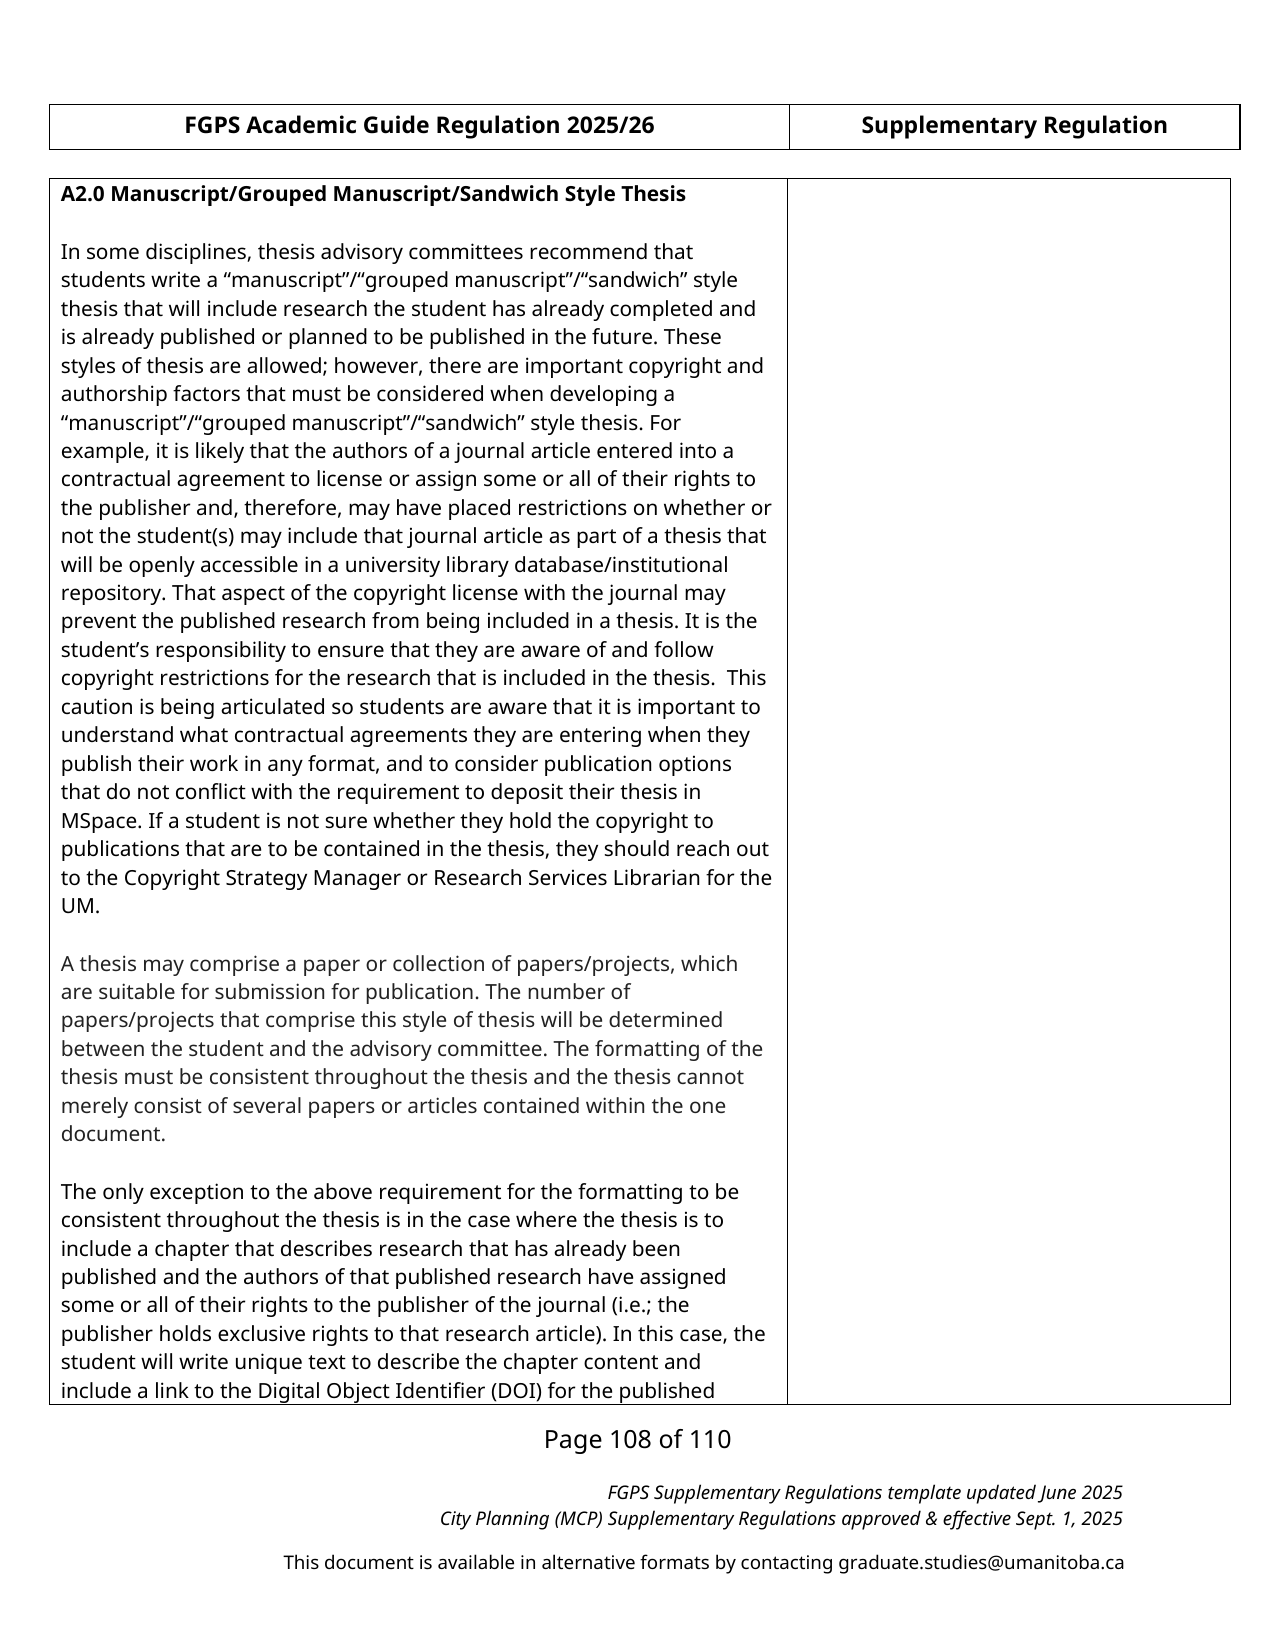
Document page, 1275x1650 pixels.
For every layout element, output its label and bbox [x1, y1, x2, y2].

table_cell [788, 179, 1230, 1404]
table_cell [50, 179, 787, 1404]
